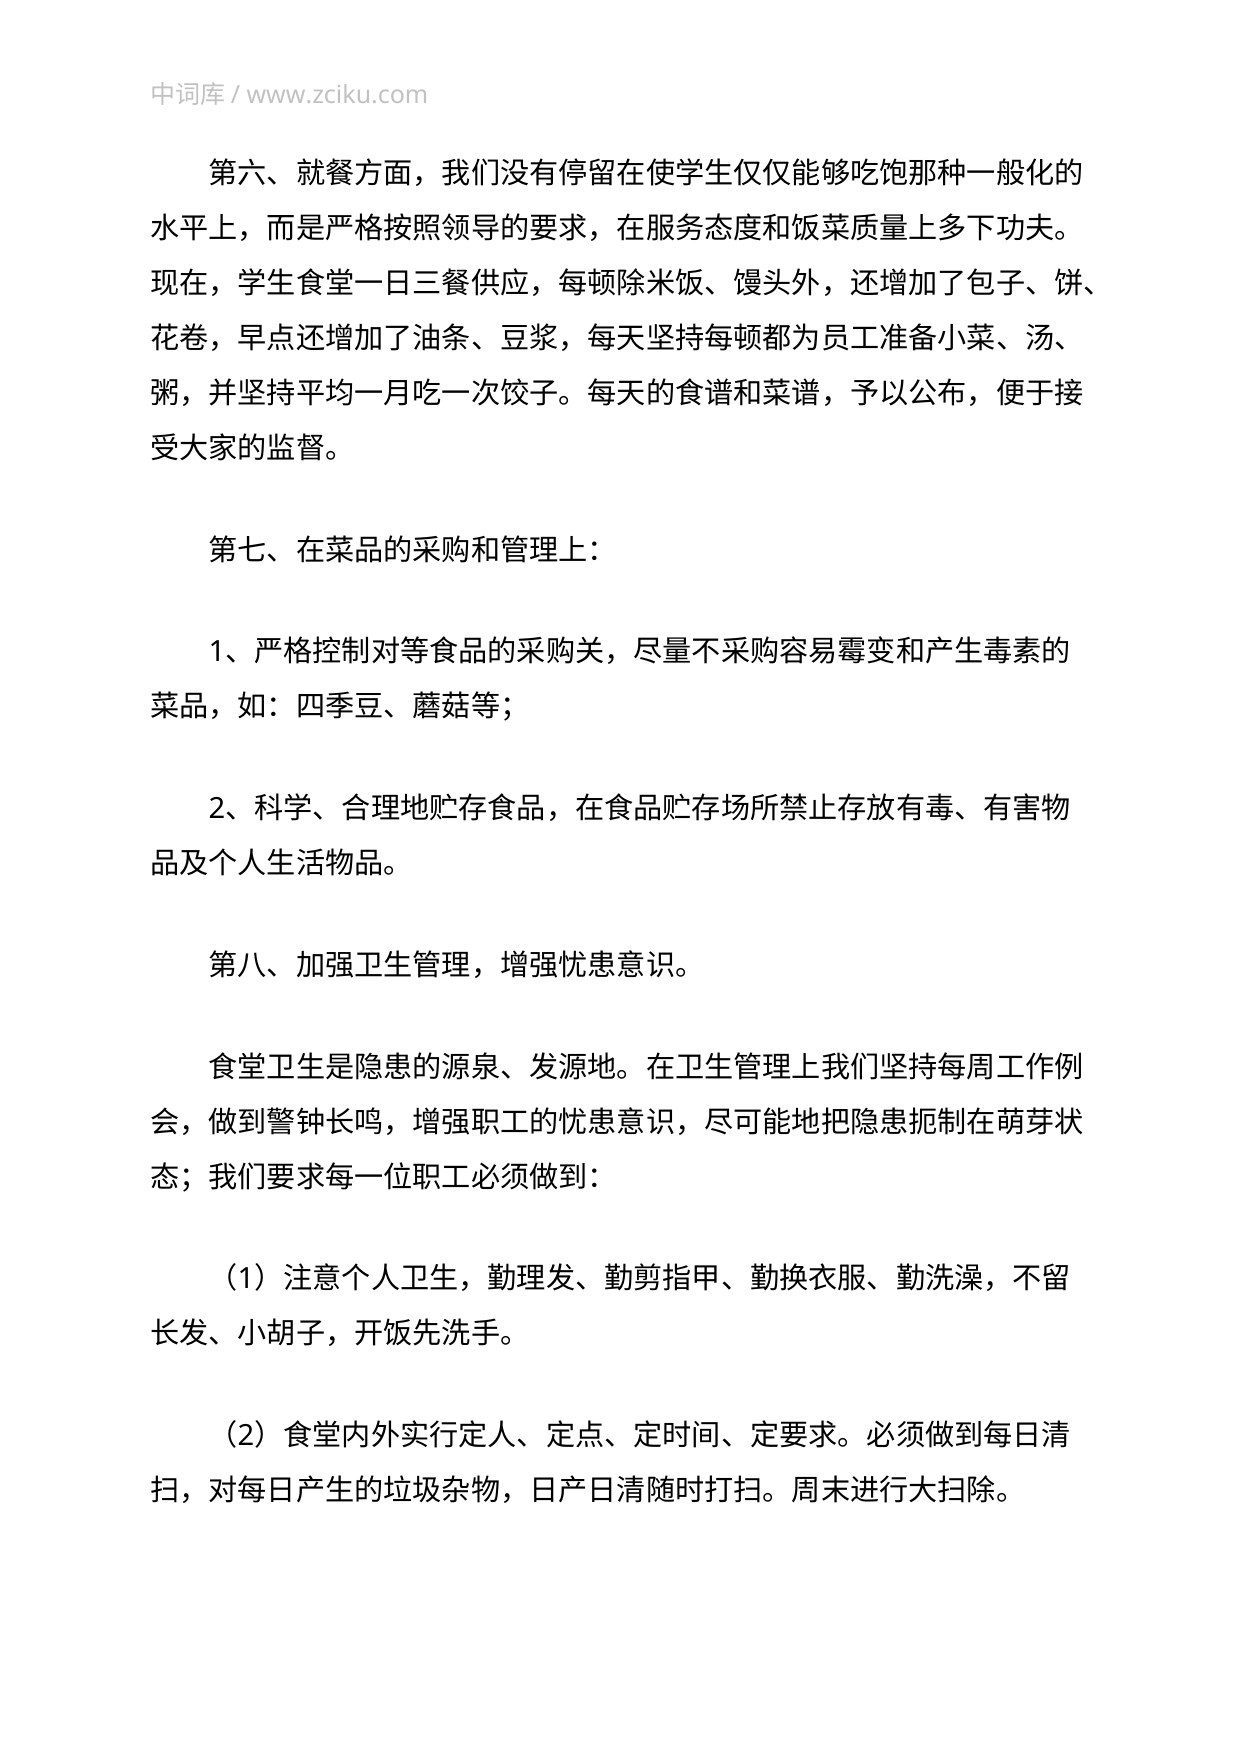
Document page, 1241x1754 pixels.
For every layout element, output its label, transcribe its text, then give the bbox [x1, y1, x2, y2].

text 1、严格控制对等食品的采购关，尽量不采购容易霉变和产生毒素的菜品，如：四季豆、蘑菇等； [150, 628, 1090, 725]
text （1）注意个人卫生，勤理发、勤剪指甲、勤换衣服、勤洗澡，不留长发、小胡子，开饭先洗手。 [150, 1255, 1090, 1352]
text 第六、就餐方面，我们没有停留在使学生仅仅能够吃饱那种一般化的水平上，而是严格按照领导的要求，在服务态度和饭菜质量上多下功夫。现在，学生食堂一日三餐供应，每顿除米饭、馒头外，还增加了包子、饼、花卷，早点还增加了油条、豆浆，每天坚持每顿都为员工准备小菜、汤、粥，并坚持平均一月吃一次饺子。每天的食谱和菜谱，予以公布，便于接受大家的监督。 [150, 150, 1090, 467]
text 第八、加强卫生管理，增强忧患意识。 [150, 942, 1090, 984]
text 食堂卫生是隐患的源泉、发源地。在卫生管理上我们坚持每周工作例会，做到警钟长鸣，增强职工的忧患意识，尽可能地把隐患扼制在萌芽状态；我们要求每一位职工必须做到： [150, 1043, 1090, 1195]
text 第七、在菜品的采购和管理上： [150, 526, 1090, 568]
text 2、科学、合理地贮存食品，在食品贮存场所禁止存放有毒、有害物品及个人生活物品。 [150, 785, 1090, 882]
text （2）食堂内外实行定人、定点、定时间、定要求。必须做到每日清扫，对每日产生的垃圾杂物，日产日清随时打扫。周末进行大扫除。 [150, 1412, 1090, 1509]
